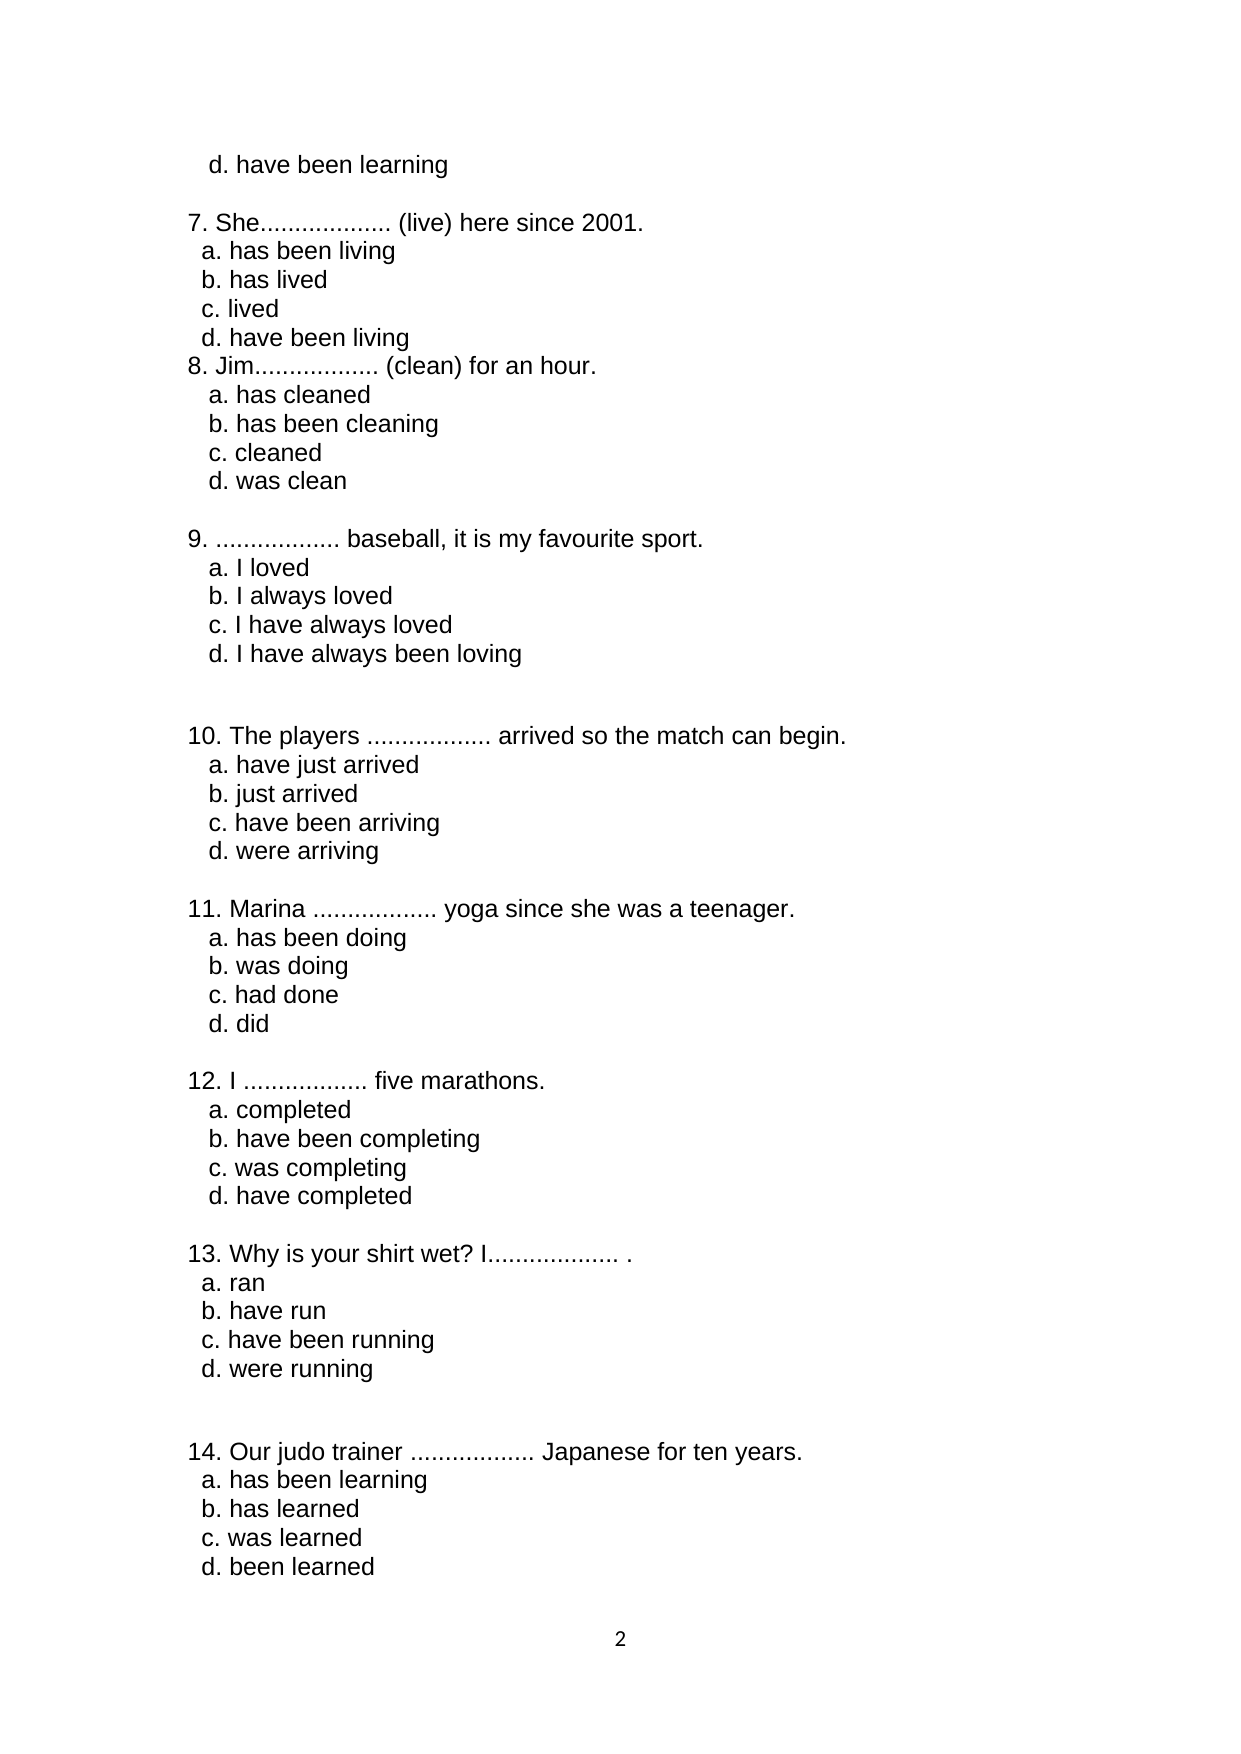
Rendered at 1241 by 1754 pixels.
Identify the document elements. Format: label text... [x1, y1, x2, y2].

text a. have just arrived [187, 750, 1053, 779]
text b. has learned [187, 1494, 1053, 1523]
text a. has been doing [187, 923, 1053, 951]
text 7. She................... (live) here since 2001. [187, 207, 1053, 236]
text d. did [187, 1009, 1053, 1038]
text d. were arriving [187, 836, 1053, 865]
text c. was learned [187, 1523, 1053, 1551]
text c. have been arriving [187, 808, 1053, 836]
text a. has been living [187, 236, 1053, 265]
text d. been learned [187, 1551, 1053, 1580]
text c. had done [187, 980, 1053, 1009]
text 12. I .................. five marathons. [187, 1066, 1053, 1095]
text c. I have always loved [187, 610, 1053, 639]
text d. have completed [187, 1181, 1053, 1210]
text 11. Marina .................. yoga since she was a teenager. [187, 894, 1053, 923]
text c. was completing [187, 1153, 1053, 1181]
text 13. Why is your shirt wet? I................... . [187, 1239, 1053, 1268]
text b. was doing [187, 951, 1053, 980]
text b. I always loved [187, 581, 1053, 610]
text d. I have always been loving [187, 639, 1053, 667]
text a. completed [187, 1095, 1053, 1124]
text 14. Our judo trainer .................. Japanese for ten years. [187, 1436, 1053, 1465]
text b. have been completing [187, 1124, 1053, 1153]
text a. ran [187, 1268, 1053, 1296]
text 10. The players .................. arrived so the match can begin. [187, 721, 1053, 750]
text c. have been running [187, 1325, 1053, 1354]
text b. has been cleaning [187, 409, 1053, 437]
text a. I loved [187, 552, 1053, 581]
text b. have run [187, 1296, 1053, 1325]
text 8. Jim.................. (clean) for an hour. [187, 351, 1053, 380]
text c. lived [187, 294, 1053, 322]
text b. just arrived [187, 779, 1053, 808]
text d. have been living [187, 322, 1053, 351]
text d. have been learning [187, 150, 1053, 179]
text b. has lived [187, 265, 1053, 294]
text d. were running [187, 1354, 1053, 1383]
text a. has been learning [187, 1465, 1053, 1494]
text c. cleaned [187, 437, 1053, 466]
text a. has cleaned [187, 380, 1053, 409]
text 9. .................. baseball, it is my favourite sport. [187, 524, 1053, 552]
text d. was clean [187, 466, 1053, 495]
